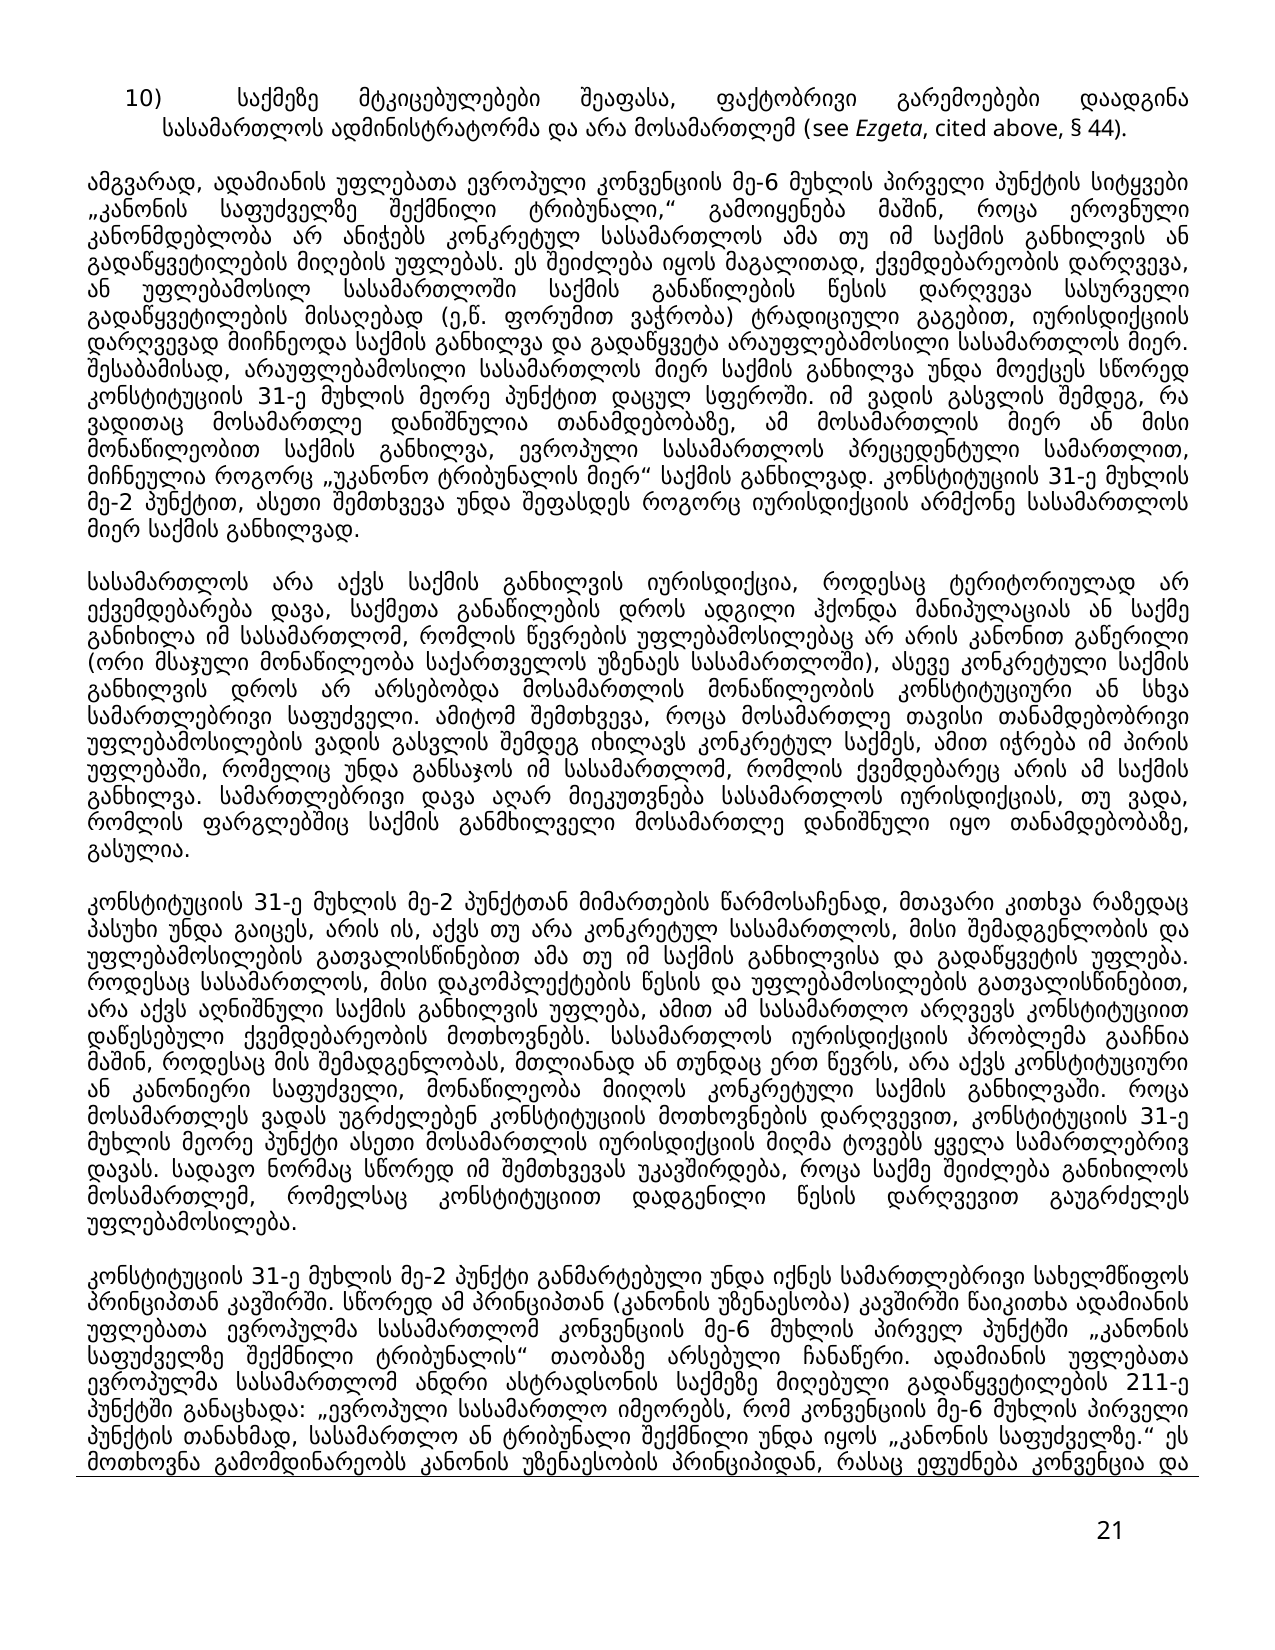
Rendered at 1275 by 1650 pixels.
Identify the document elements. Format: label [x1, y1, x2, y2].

table_header [76, 85, 1199, 1476]
